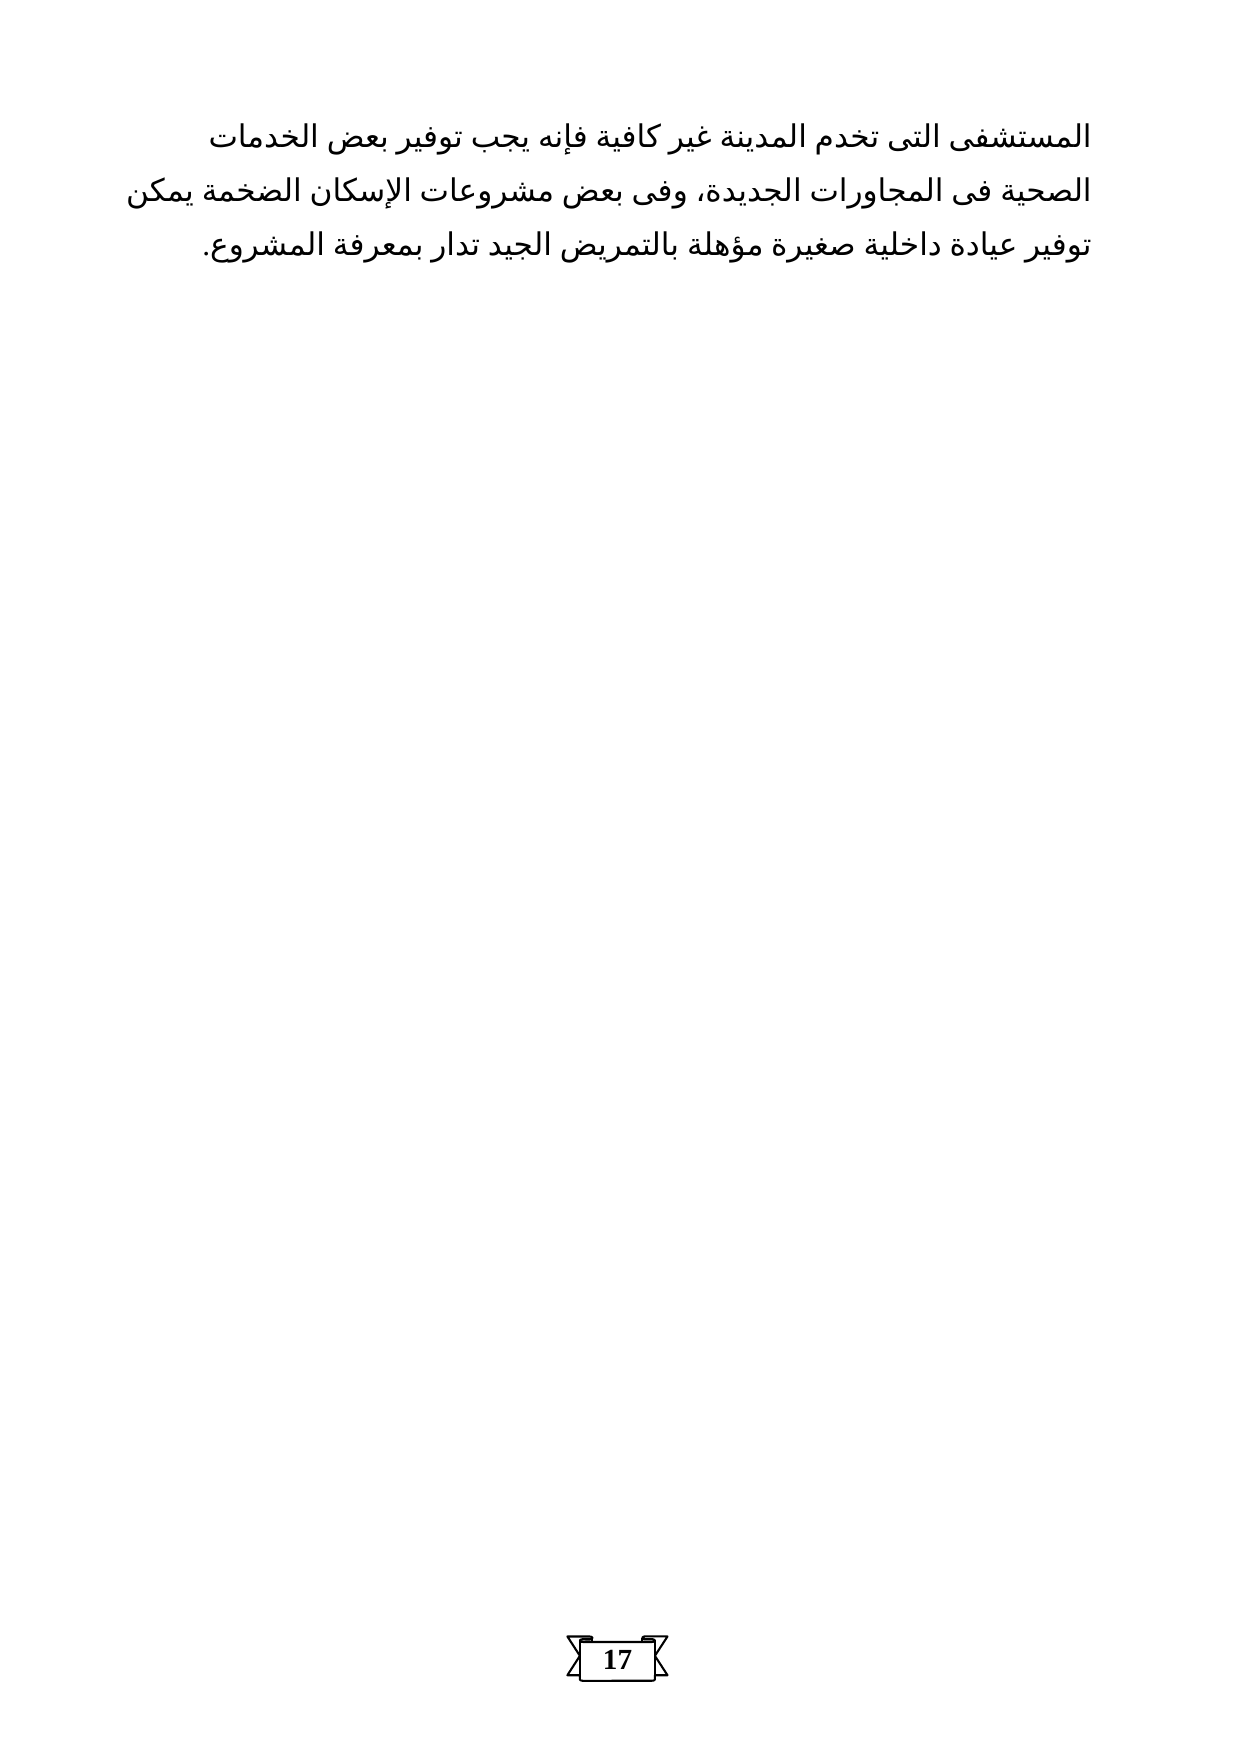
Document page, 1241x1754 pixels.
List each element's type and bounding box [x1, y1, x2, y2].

text [118, 118, 1092, 262]
